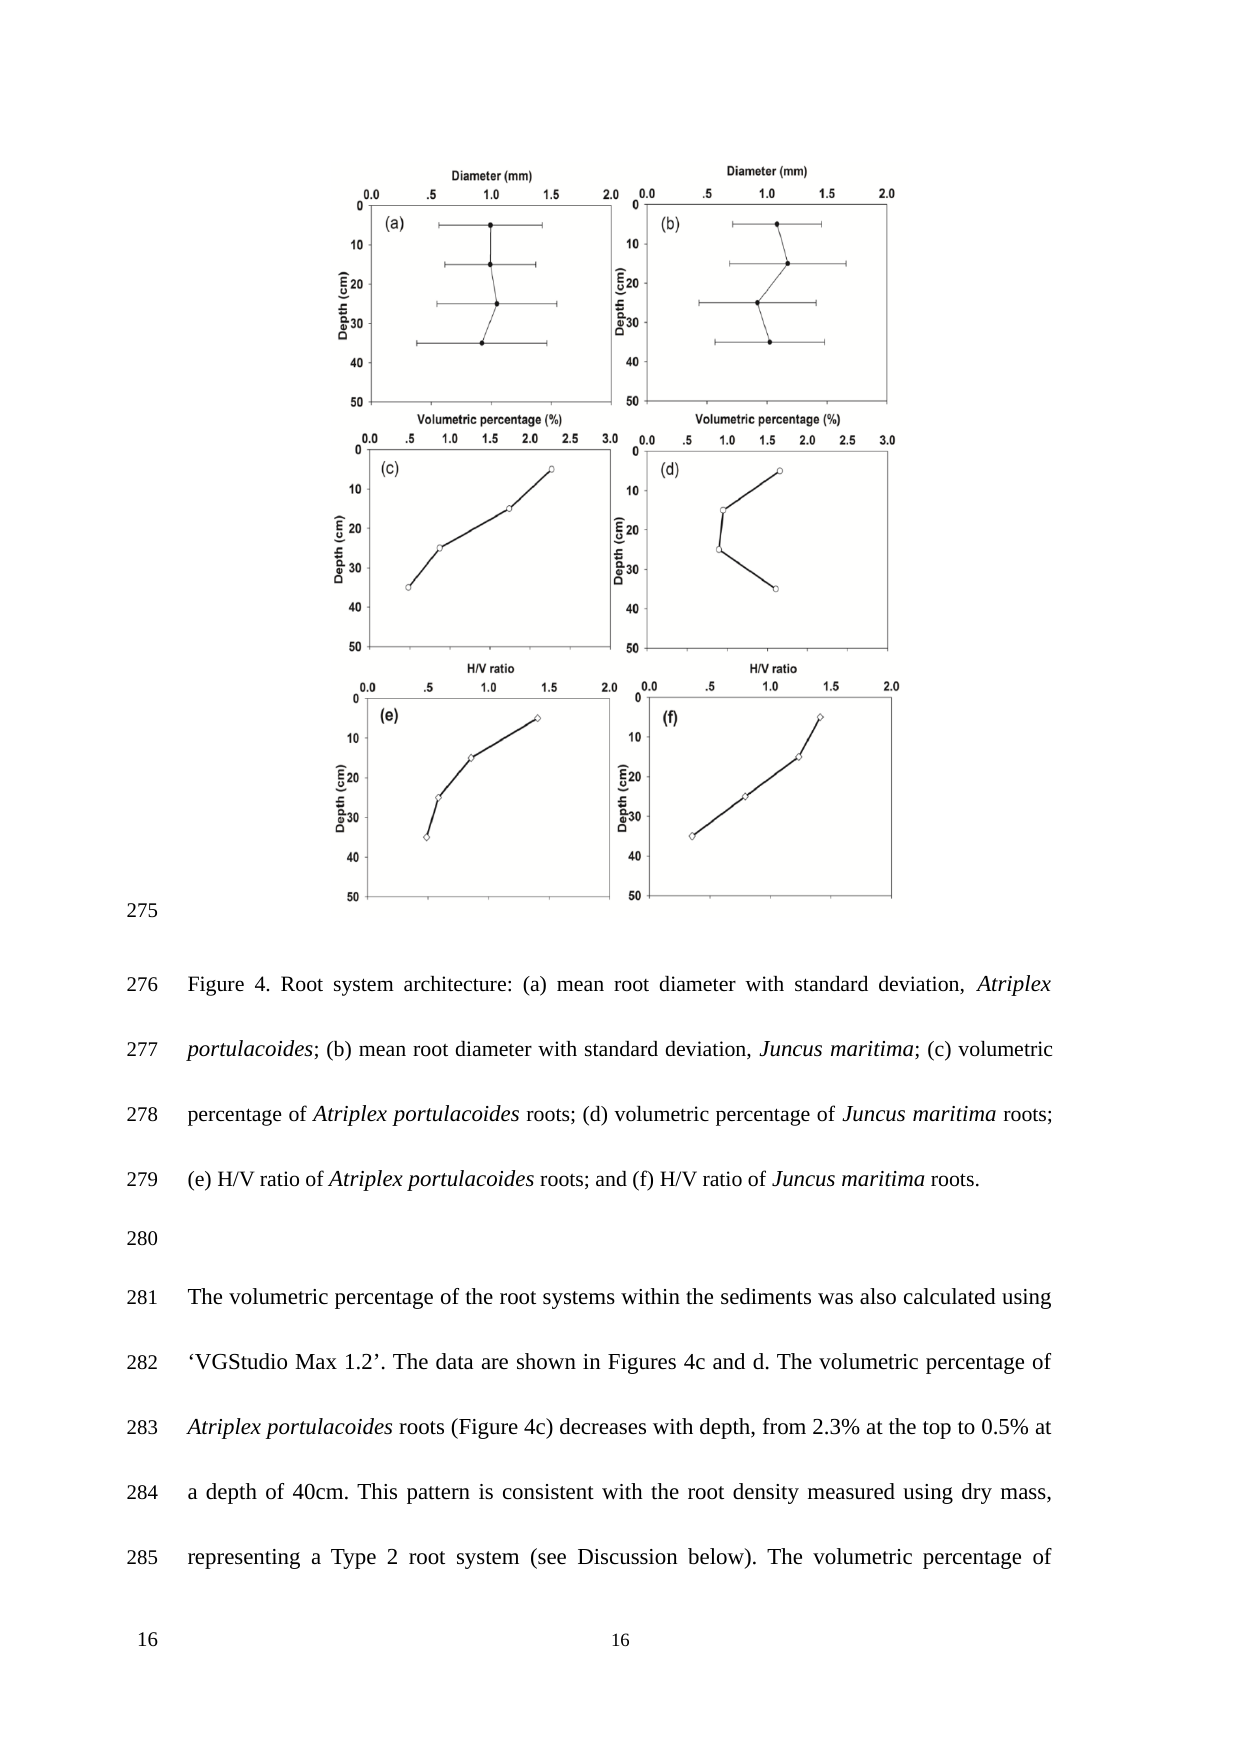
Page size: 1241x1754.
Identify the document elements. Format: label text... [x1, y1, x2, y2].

text Figure 4. Root system architecture: (a) mean root diameter with standard deviation, Atriplex portulacoides; (b) mean root diameter with standard deviation, Juncus maritima; (c) volumetric percentage of Atriplex portulacoides roots; (d) volumetric percentage of Juncus maritima roots; (e) H/V ratio of Atriplex portulacoides roots; and (f) H/V ratio of Juncus maritima roots. [187, 967, 1053, 1195]
picture [330, 162, 910, 918]
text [187, 1280, 1053, 1572]
